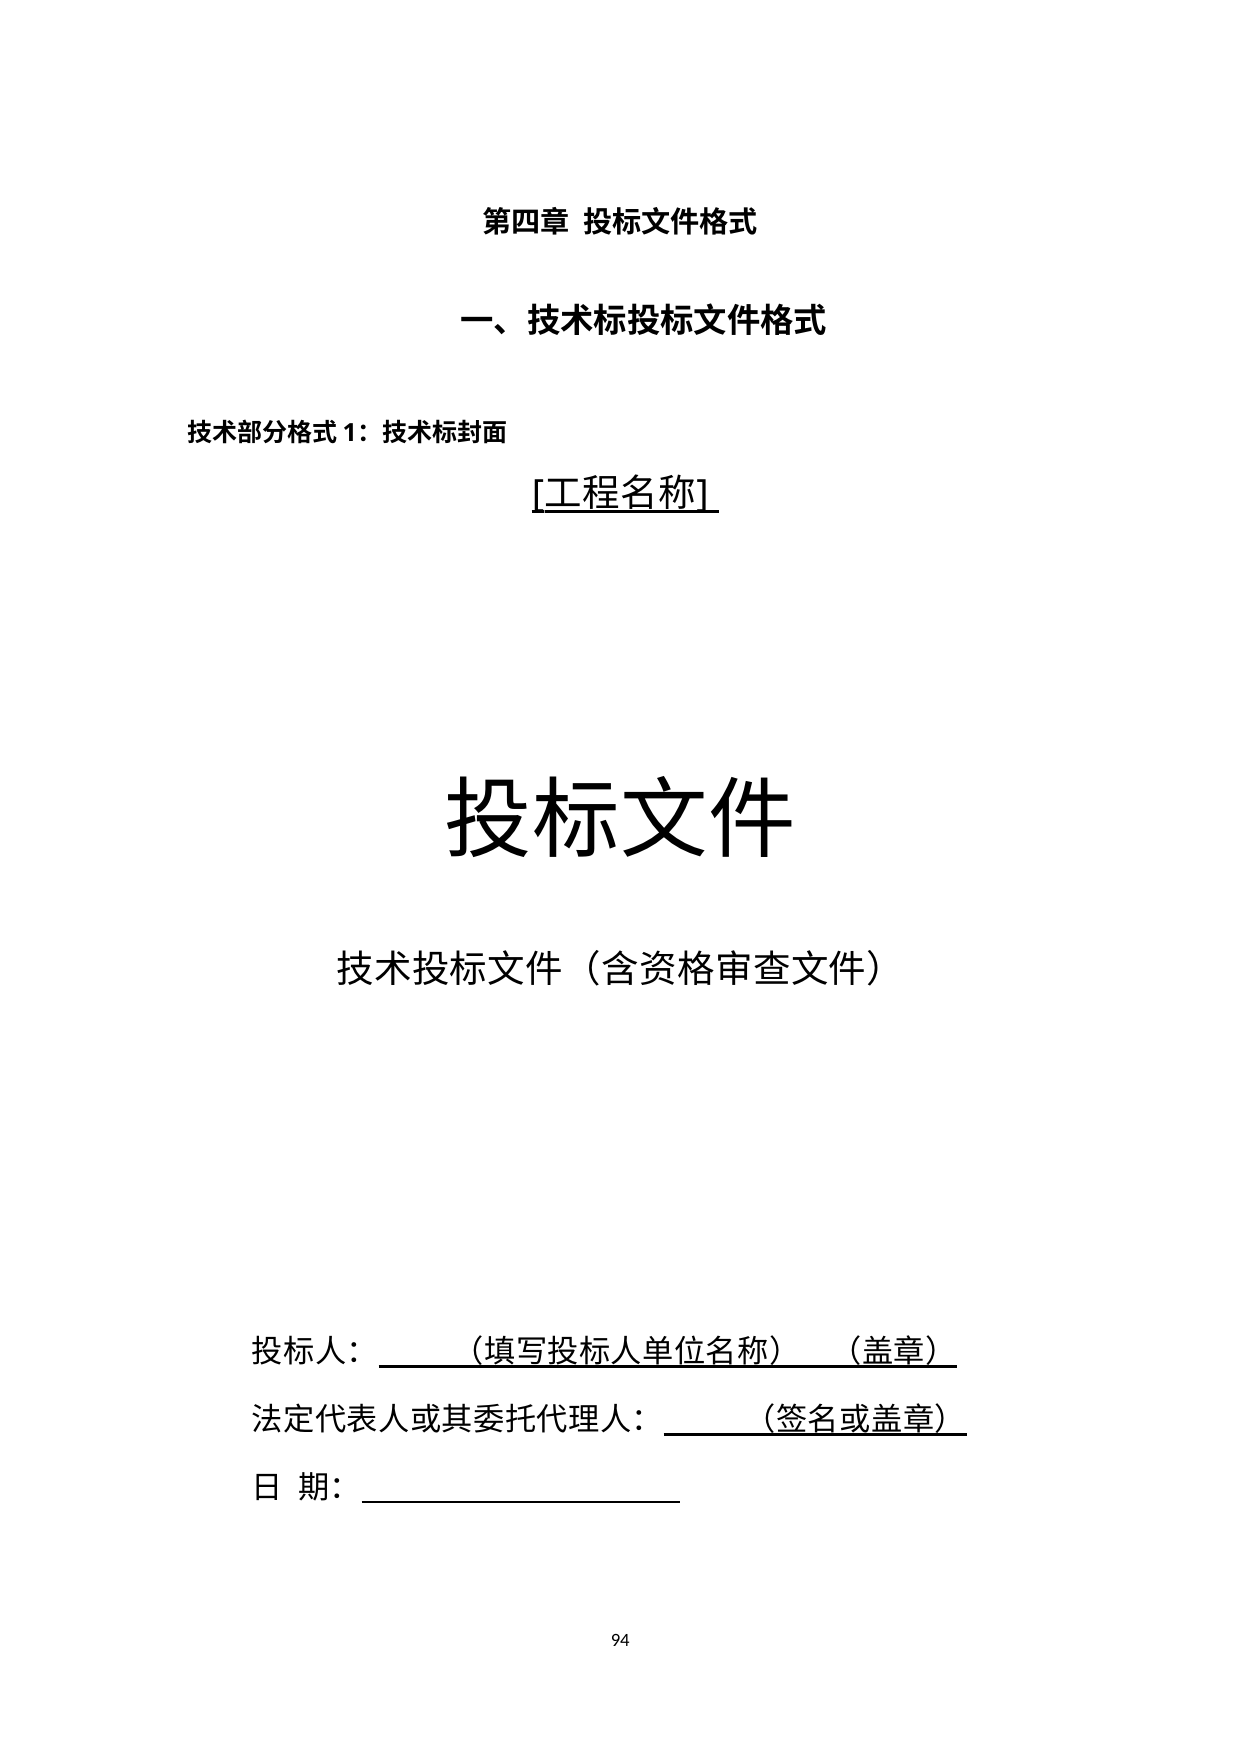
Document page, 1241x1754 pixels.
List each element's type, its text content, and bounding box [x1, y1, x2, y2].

text 投标文件 [187, 749, 1053, 876]
text 技术部分格式1：技术标封面 [187, 398, 1053, 463]
subtitle 一、技术标投标文件格式 [235, 286, 1053, 351]
text 投标人： （填写投标人单位名称） （盖章） [187, 1327, 1053, 1372]
subtitle 第四章 投标文件格式 [187, 187, 1053, 252]
text 法定代表人或其委托代理人： （签名或盖章） [187, 1394, 1053, 1440]
text 日 期： [187, 1462, 1053, 1507]
text 技术投标文件（含资格审查文件） [187, 939, 1053, 993]
text [工程名称] [187, 463, 1053, 518]
